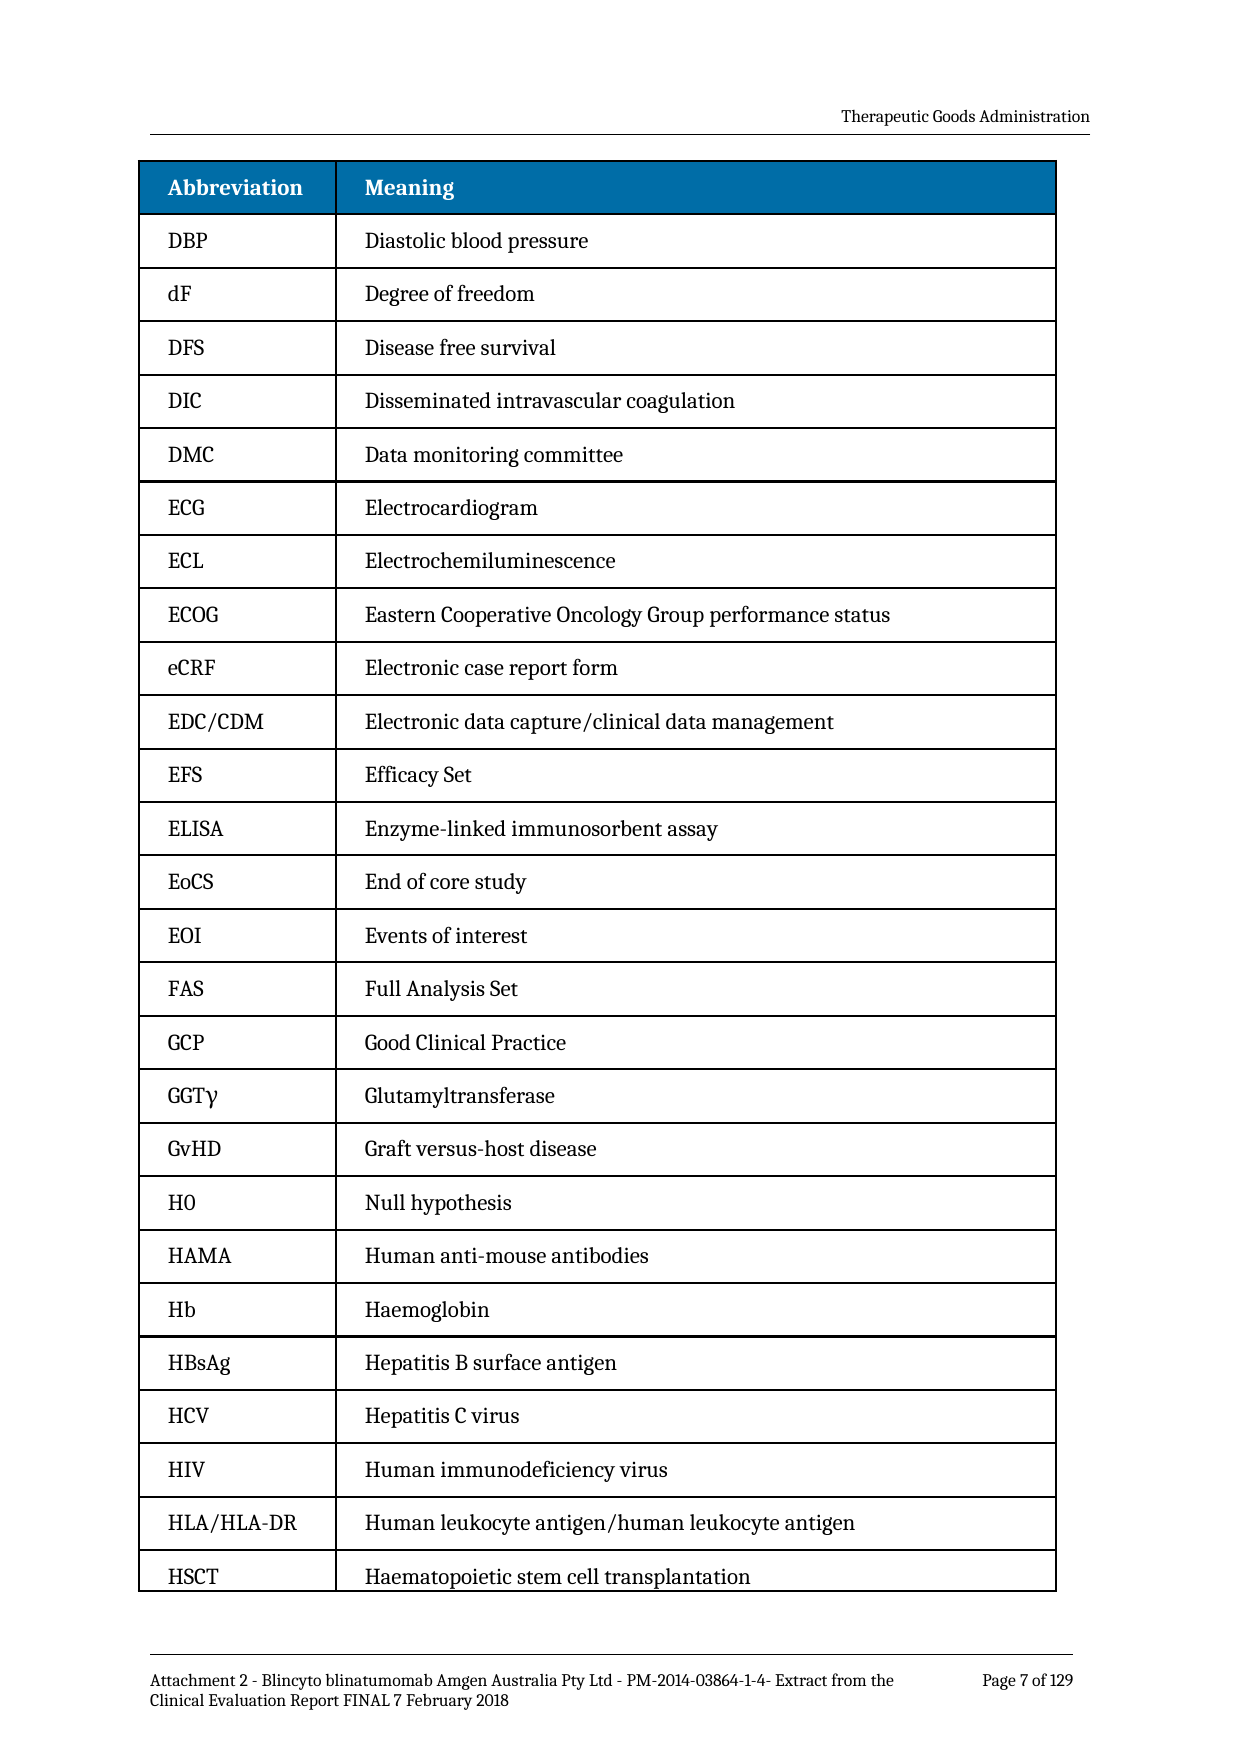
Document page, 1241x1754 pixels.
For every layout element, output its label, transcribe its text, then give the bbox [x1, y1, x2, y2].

table_cell DFS [140, 322, 335, 373]
table_cell Diastolic blood pressure [337, 215, 1055, 267]
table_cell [337, 1551, 1055, 1590]
table_cell FAS [140, 963, 335, 1015]
table_cell Eastern Cooperative Oncology Group performance status [337, 589, 1055, 641]
table_cell DBP [140, 215, 335, 267]
table_cell dF [140, 269, 335, 320]
table_cell End of core study [337, 856, 1055, 908]
table_cell Human anti-mouse antibodies [337, 1231, 1055, 1282]
table_cell HAMA [140, 1231, 335, 1282]
table_cell Events of interest [337, 910, 1055, 961]
table_cell Electronic data capture/clinical data management [337, 696, 1055, 747]
table_cell EOI [140, 910, 335, 961]
table_cell HIV [140, 1444, 335, 1496]
table_cell HCV [140, 1391, 335, 1442]
table_cell Efficacy Set [337, 750, 1055, 801]
table_cell Null hypothesis [337, 1177, 1055, 1228]
table_cell GCP [140, 1017, 335, 1068]
table_cell Hepatitis B surface antigen [337, 1338, 1055, 1389]
table_cell Disseminated intravascular coagulation [337, 376, 1055, 427]
table_cell DIC [140, 376, 335, 427]
table_cell eCRF [140, 643, 335, 694]
table_cell EoCS [140, 856, 335, 908]
table_cell GvHD [140, 1124, 335, 1175]
table_cell Full Analysis Set [337, 963, 1055, 1015]
table_cell H0 [140, 1177, 335, 1228]
table_cell Degree of freedom [337, 269, 1055, 320]
table_header Meaning [337, 162, 1055, 213]
table_cell Enzyme-linked immunosorbent assay [337, 803, 1055, 854]
table_cell DMC [140, 429, 335, 480]
table_cell ECL [140, 536, 335, 587]
table_cell HSCT [140, 1551, 335, 1590]
table_cell ELISA [140, 803, 335, 854]
table_cell Data monitoring committee [337, 429, 1055, 480]
table_cell Disease free survival [337, 322, 1055, 373]
table_cell Electrochemiluminescence [337, 536, 1055, 587]
table_cell Electronic case report form [337, 643, 1055, 694]
table_cell Graft versus-host disease [337, 1124, 1055, 1175]
table_cell GGTγ [140, 1070, 335, 1122]
table_cell EFS [140, 750, 335, 801]
table_cell HBsAg [140, 1338, 335, 1389]
table_cell Electrocardiogram [337, 483, 1055, 534]
table_cell EDC/CDM [140, 696, 335, 747]
table_header Abbreviation [140, 162, 335, 213]
table_cell Good Clinical Practice [337, 1017, 1055, 1068]
table_cell HLA/HLA-DR [140, 1498, 335, 1549]
table_cell Human leukocyte antigen/human leukocyte antigen [337, 1498, 1055, 1549]
table_cell Hb [140, 1284, 335, 1335]
table_cell Glutamyltransferase [337, 1070, 1055, 1122]
table_cell ECG [140, 483, 335, 534]
table_cell Hepatitis C virus [337, 1391, 1055, 1442]
table_cell ECOG [140, 589, 335, 641]
table_cell Haemoglobin [337, 1284, 1055, 1335]
table_cell Human immunodeficiency virus [337, 1444, 1055, 1496]
